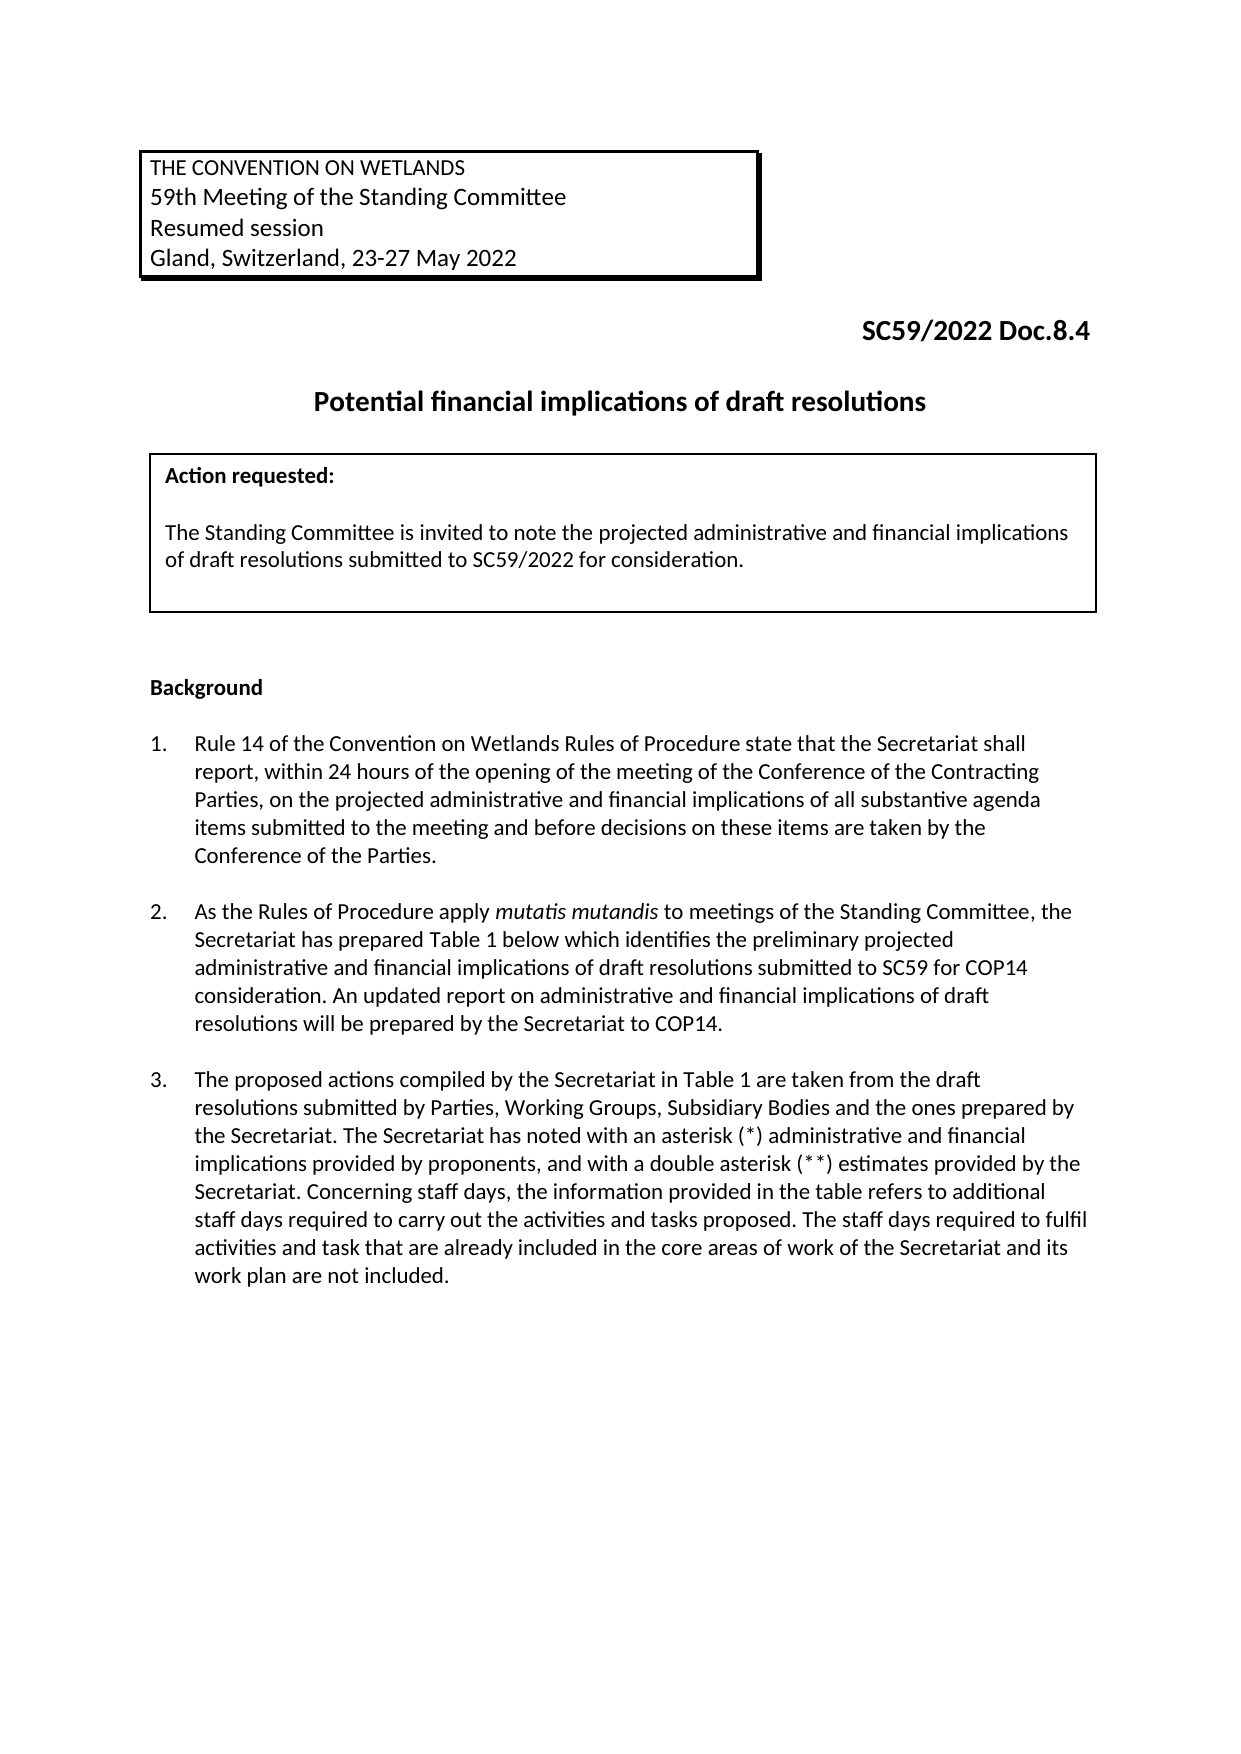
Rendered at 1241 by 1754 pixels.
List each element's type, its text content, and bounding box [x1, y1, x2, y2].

text Gland, Switzerland, 23-27 May 2022 [142, 239, 756, 275]
text Potential financial implications of draft resolutions [150, 383, 1090, 418]
text 59th Meeting of the Standing Committee [142, 178, 756, 208]
text 3. The proposed actions compiled by the Secretariat in Table 1 are taken from the draft resolutions submitted by Parties, Working Groups, Subsidiary Bodies and the ones prepared by the Secretariat. The Secretariat has noted with an asterisk (*) administrative and financial implications provided by proponents, and with a double asterisk (**) estimates provided by the Secretariat. Concerning staff days, the information provided in the table refers to additional staff days required to carry out the activities and tasks proposed. The staff days required to fulfil activities and task that are already included in the core areas of work of the Secretariat and its work plan are not included. [150, 1065, 1090, 1289]
text Resumed session [142, 208, 756, 239]
text 2. As the Rules of Procedure apply mutatis mutandis to meetings of the Standing Committee, the Secretariat has prepared Table 1 below which identifies the preliminary projected administrative and financial implications of draft resolutions submitted to SC59 for COP14 consideration. An updated report on administrative and financial implications of draft resolutions will be prepared by the Secretariat to COP14. [150, 897, 1090, 1037]
text Background [150, 673, 1090, 701]
text 1. Rule 14 of the Convention on Wetlands Rules of Procedure state that the Secretariat shall report, within 24 hours of the opening of the meeting of the Conference of the Contracting Parties, on the projected administrative and financial implications of all substantive agenda items submitted to the meeting and before decisions on these items are taken by the Conference of the Parties. [150, 729, 1090, 869]
text SC59/2022 Doc.8.4 [150, 312, 1090, 347]
text THE CONVENTION ON WETLANDS [142, 153, 756, 178]
